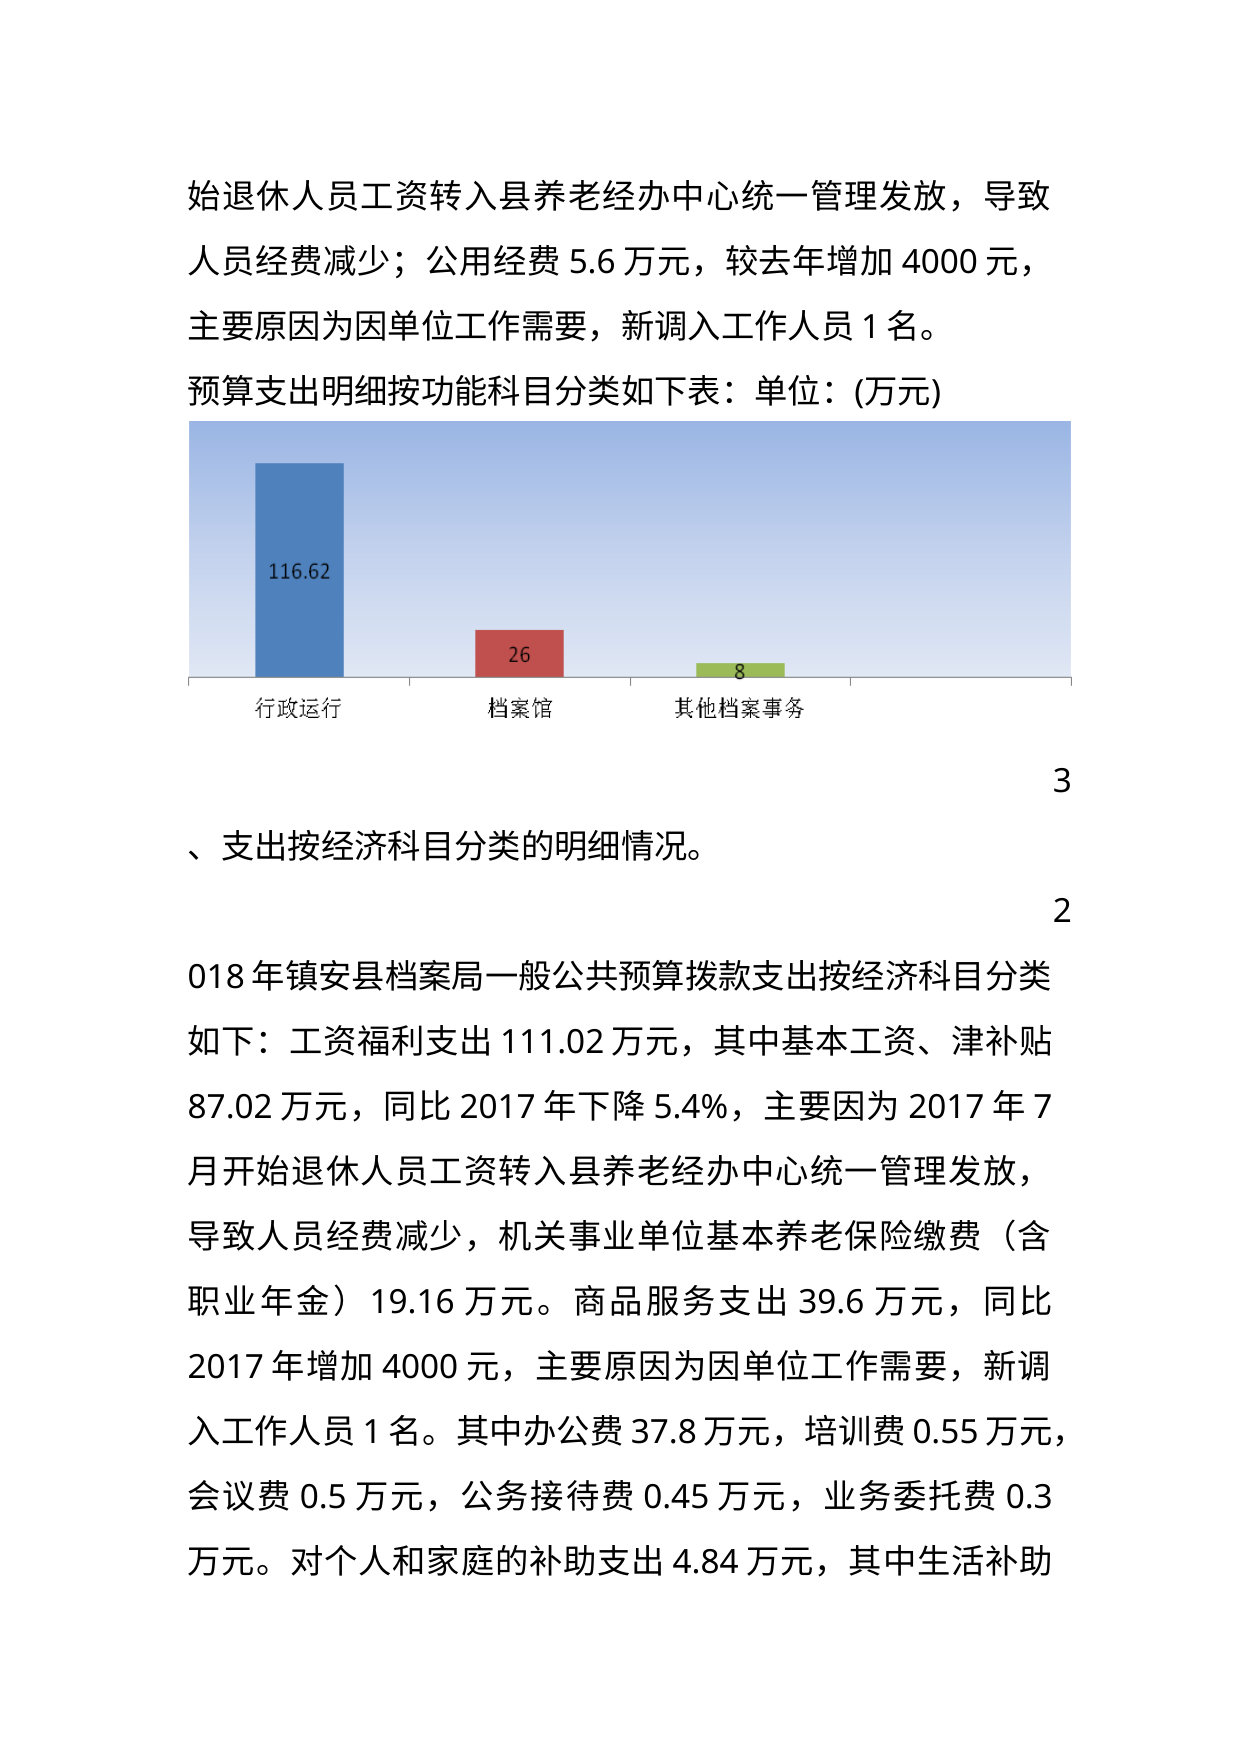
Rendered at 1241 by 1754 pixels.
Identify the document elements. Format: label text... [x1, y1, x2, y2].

picture [187, 421, 1072, 718]
text 预算支出明细按功能科目分类如下表：单位：(万元) [187, 357, 1053, 421]
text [187, 877, 1053, 1592]
text 3、支出按经济科目分类的明细情况。 [187, 747, 1053, 877]
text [187, 162, 1053, 357]
